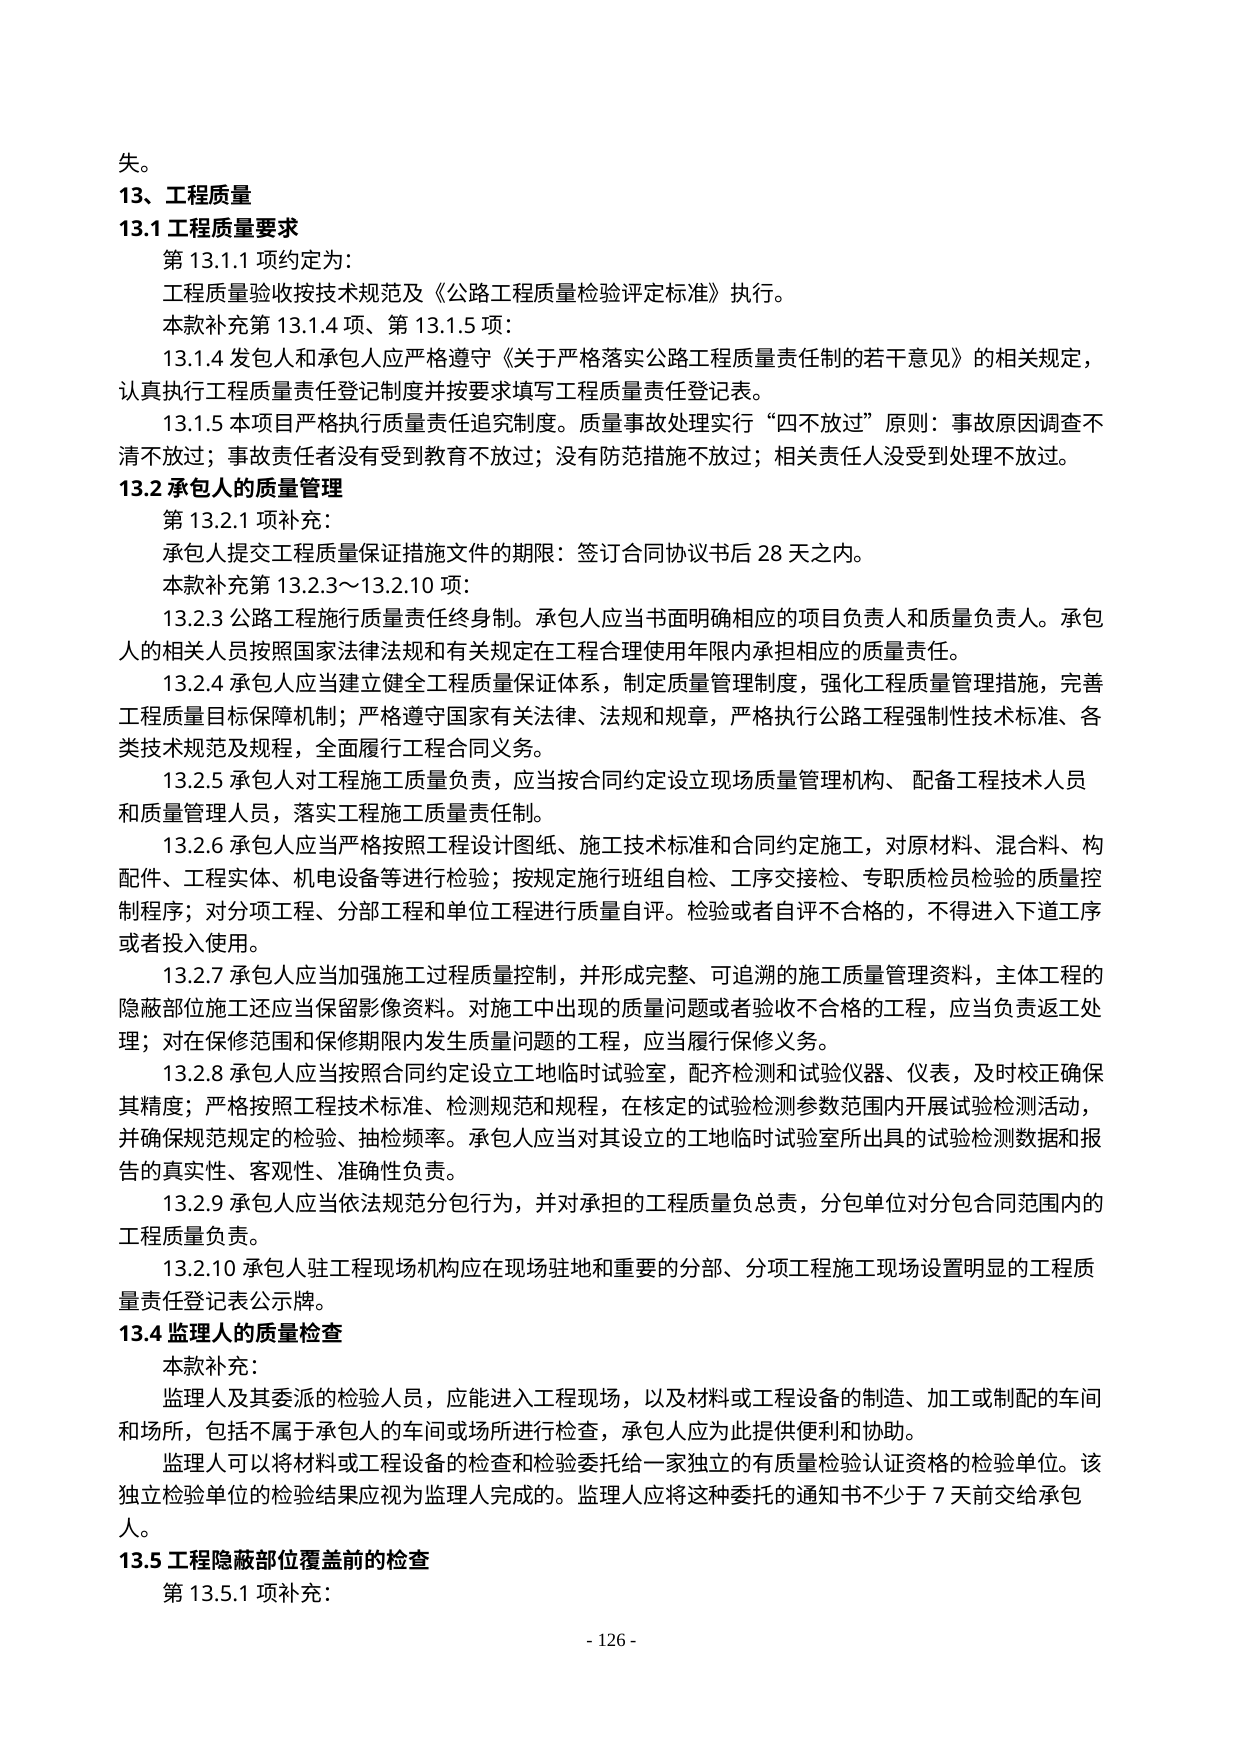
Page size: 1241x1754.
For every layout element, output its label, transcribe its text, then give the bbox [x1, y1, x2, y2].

subtitle 13.2 承包人的质量管理 [118, 471, 1104, 503]
text 13.2.7 承包人应当加强施工过程质量控制，并形成完整、可追溯的施工质量管理资料，主体工程的隐蔽部位施工还应当保留影像资料。对施工中出现的质量问题或者验收不合格的工程，应当负责返工处理；对在保修范围和保修期限内发生质量问题的工程，应当履行保修义务。 [118, 958, 1104, 1056]
text 第 13.2.1 项补充： [118, 503, 1104, 536]
text 13.2.4 承包人应当建立健全工程质量保证体系，制定质量管理制度，强化工程质量管理措施，完善工程质量目标保障机制；严格遵守国家有关法律、法规和规章，严格执行公路工程强制性技术标准、各类技术规范及规程，全面履行工程合同义务。 [118, 666, 1104, 763]
text 13.2.9 承包人应当依法规范分包行为，并对承担的工程质量负总责，分包单位对分包合同范围内的工程质量负责。 [118, 1186, 1104, 1251]
text 本款补充第 13.2.3～13.2.10 项： [118, 568, 1104, 601]
subtitle 13.4 监理人的质量检查 [118, 1316, 1104, 1348]
text 监理人及其委派的检验人员，应能进入工程现场，以及材料或工程设备的制造、加工或制配的车间和场所，包括不属于承包人的车间或场所进行检查，承包人应为此提供便利和协助。 [118, 1381, 1104, 1446]
text 13.2.6 承包人应当严格按照工程设计图纸、施工技术标准和合同约定施工，对原材料、混合料、构配件、工程实体、机电设备等进行检验；按规定施行班组自检、工序交接检、专职质检员检验的质量控制程序；对分项工程、分部工程和单位工程进行质量自评。检验或者自评不合格的，不得进入下道工序或者投入使用。 [118, 828, 1104, 958]
text 本款补充第 13.1.4 项、第 13.1.5 项： [118, 308, 1104, 341]
text 13.2.10 承包人驻工程现场机构应在现场驻地和重要的分部、分项工程施工现场设置明显的工程质量责任登记表公示牌。 [118, 1251, 1104, 1316]
text 13.2.8 承包人应当按照合同约定设立工地临时试验室，配齐检测和试验仪器、仪表，及时校正确保其精度；严格按照工程技术标准、检测规范和规程，在核定的试验检测参数范围内开展试验检测活动，并确保规范规定的检验、抽检频率。承包人应当对其设立的工地临时试验室所出具的试验检测数据和报告的真实性、客观性、准确性负责。 [118, 1056, 1104, 1186]
subtitle 13、工程质量 [118, 178, 1104, 211]
text 第 13.5.1 项补充： [118, 1576, 1104, 1608]
text 13.1.4 发包人和承包人应严格遵守《关于严格落实公路工程质量责任制的若干意见》的相关规定，认真执行工程质量责任登记制度并按要求填写工程质量责任登记表。 [118, 341, 1104, 406]
text 13.2.3 公路工程施行质量责任终身制。承包人应当书面明确相应的项目负责人和质量负责人。承包人的相关人员按照国家法律法规和有关规定在工程合理使用年限内承担相应的质量责任。 [118, 601, 1104, 666]
text 本款补充： [118, 1348, 1104, 1381]
text 监理人可以将材料或工程设备的检查和检验委托给一家独立的有质量检验认证资格的检验单位。该独立检验单位的检验结果应视为监理人完成的。监理人应将这种委托的通知书不少于 7 天前交给承包人。 [118, 1446, 1104, 1543]
subtitle 13.5 工程隐蔽部位覆盖前的检查 [118, 1543, 1104, 1576]
text 13.1.5 本项目严格执行质量责任追究制度。质量事故处理实行“四不放过”原则：事故原因调查不清不放过；事故责任者没有受到教育不放过；没有防范措施不放过；相关责任人没受到处理不放过。 [118, 406, 1104, 471]
text 13.2.5 承包人对工程施工质量负责，应当按合同约定设立现场质量管理机构、 配备工程技术人员和质量管理人员，落实工程施工质量责任制。 [118, 763, 1104, 828]
text 暂停施工期间，发包人和承包人均应采取必要的措施确保工程质量及安全，防止因暂停施工扩大损失。 [118, 146, 1104, 178]
text 第 13.1.1 项约定为： [118, 243, 1104, 276]
subtitle 13.1 工程质量要求 [118, 211, 1104, 243]
text 工程质量验收按技术规范及《公路工程质量检验评定标准》执行。 [118, 276, 1104, 308]
text 承包人提交工程质量保证措施文件的期限：签订合同协议书后 28 天之内。 [118, 536, 1104, 568]
